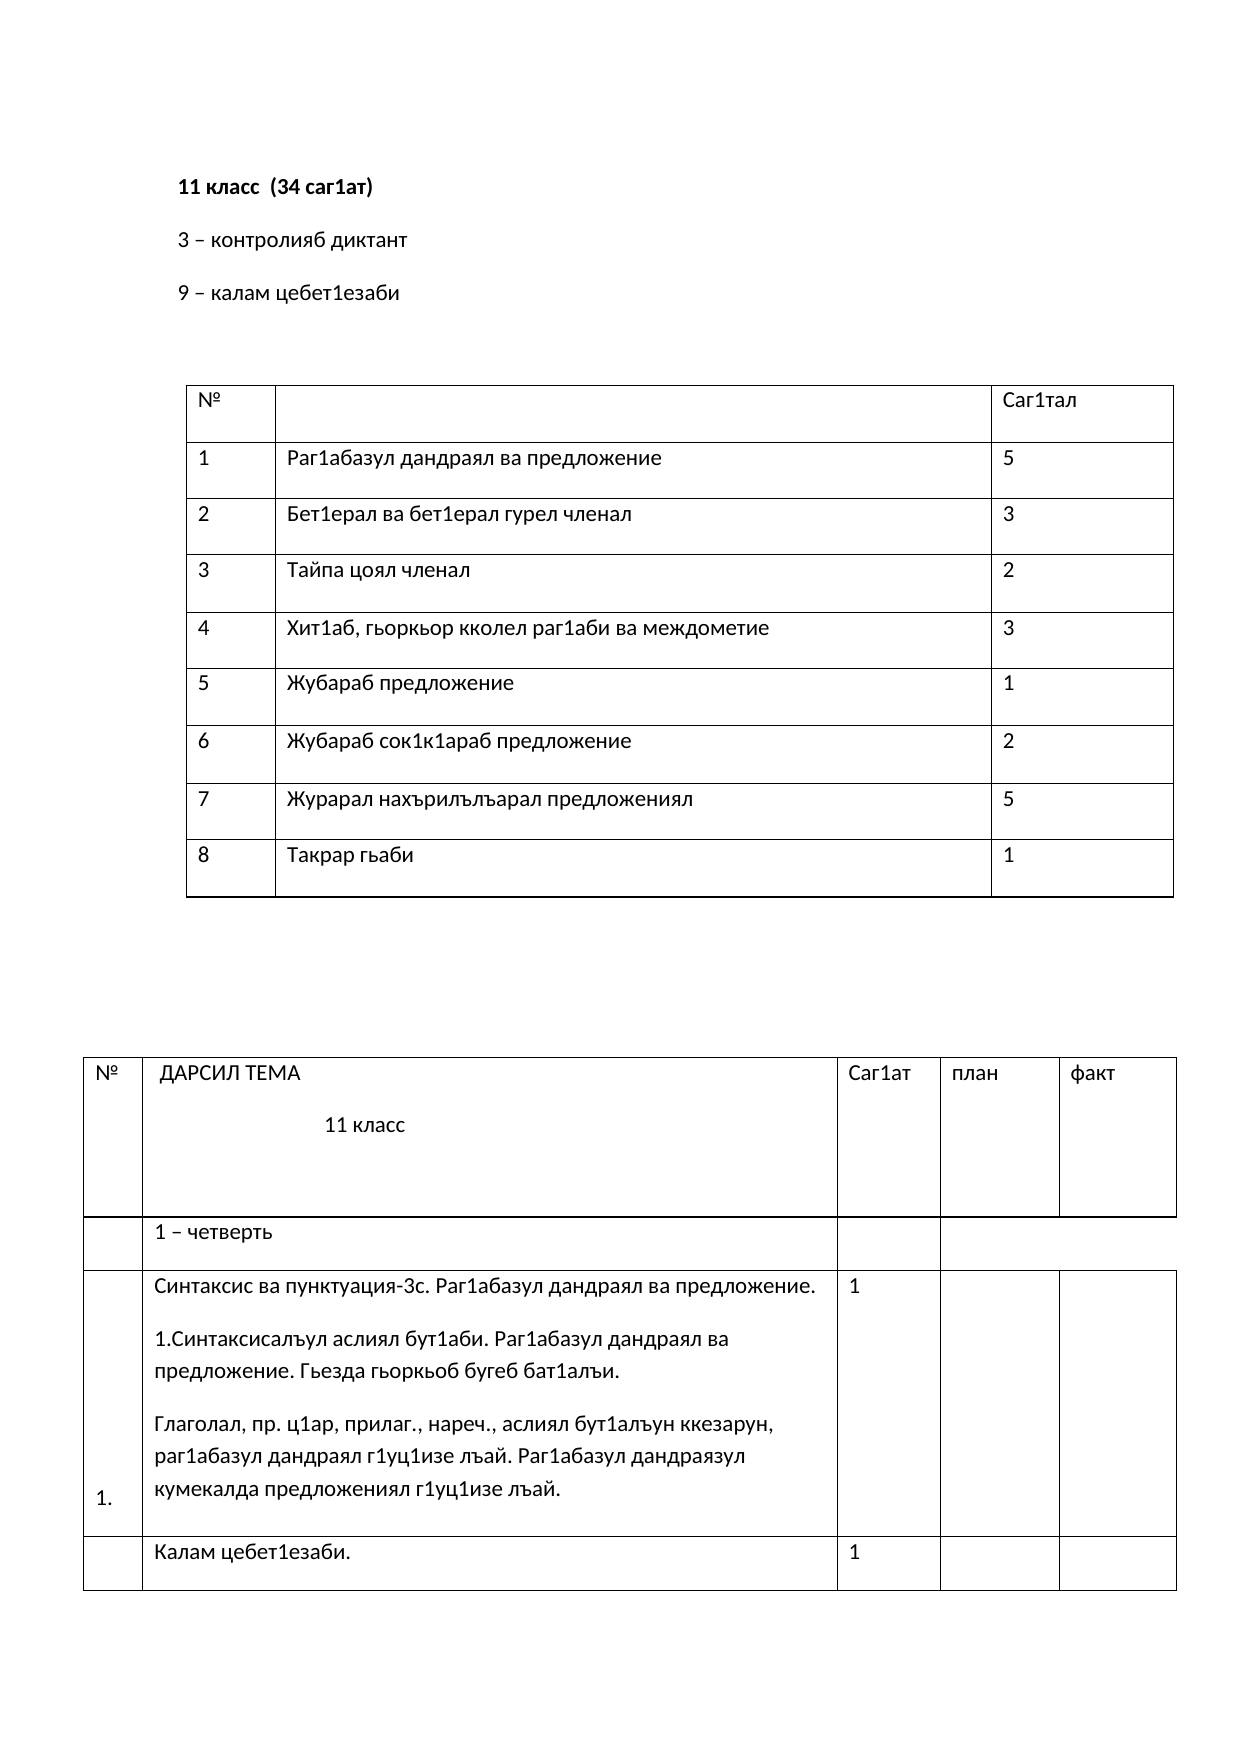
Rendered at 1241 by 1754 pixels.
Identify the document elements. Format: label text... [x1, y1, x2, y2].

text 11 класс (34 саг1ат) [177, 172, 1152, 201]
text 9 – калам цебет1езаби [177, 278, 1152, 307]
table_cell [143, 1537, 837, 1590]
table_cell Жубараб сок1к1араб предложение [276, 726, 991, 783]
table_cell 8 [187, 840, 275, 896]
table_cell 1 [838, 1537, 940, 1590]
table_header Саг1ат [838, 1058, 940, 1216]
table_cell 1 [992, 669, 1173, 725]
table_cell 3 [992, 499, 1173, 554]
table_cell Такрар гьаби [276, 840, 991, 896]
table_cell 4 [187, 613, 275, 667]
table_cell [941, 1537, 1059, 1590]
table_cell [1060, 1537, 1176, 1590]
table_cell 2 [84, 1537, 142, 1590]
table_cell 1 [187, 443, 275, 498]
table_cell Жубараб предложение [276, 669, 991, 725]
table_cell 5 [992, 443, 1173, 498]
table_header Саг1тал [992, 386, 1173, 442]
table_header факт [1060, 1058, 1176, 1216]
table_cell 2 [992, 555, 1173, 612]
table_cell 3 [992, 613, 1173, 667]
text 3 – контролияб диктант [177, 226, 1152, 253]
table_cell Раг1абазул дандраял ва предложение [276, 443, 991, 498]
table_cell [941, 1271, 1059, 1536]
table_cell 1 [992, 840, 1173, 896]
table_cell Тайпа цоял членал [276, 555, 991, 612]
table_cell [1060, 1271, 1176, 1536]
table_cell 1. [84, 1271, 142, 1536]
table_header ДАРСИЛ ТЕМА 11 класс [143, 1058, 837, 1216]
table_cell 5 [992, 784, 1173, 839]
table_cell [84, 1218, 142, 1270]
table_cell 6 [187, 726, 275, 783]
table_cell 1 – четверть [143, 1218, 837, 1270]
table_header [276, 386, 991, 442]
table_cell Журарал нахърилълъарал предложениял [276, 784, 991, 839]
table_cell 1 [838, 1271, 940, 1536]
table_cell [838, 1218, 940, 1270]
table_header № [84, 1058, 142, 1216]
table_cell 3 [187, 555, 275, 612]
table_cell Синтаксис ва пунктуация-3с. Раг1абазул дандраял ва предложение. 1.Синтаксисалъул аслиял бут1аби. Раг1абазул дандраял ва предложение. Гьезда гьоркьоб бугеб бат1алъи. Глаголал, пр. ц1ар, прилаг., нареч., аслиял бут1алъун ккезарун, раг1абазул дандраял г1уц1изе лъай. Раг1абазул дандраязул кумекалда предложениял г1уц1изе лъай. [143, 1271, 837, 1536]
table_header план [941, 1058, 1059, 1216]
table_cell 2 [187, 499, 275, 554]
table_header № [187, 386, 275, 442]
table_cell Хит1аб, гьоркьор кколел раг1аби ва междометие [276, 613, 991, 667]
table_cell 5 [187, 669, 275, 725]
table_cell Бет1ерал ва бет1ерал гурел членал [276, 499, 991, 554]
table_cell 2 [992, 726, 1173, 783]
table_cell 7 [187, 784, 275, 839]
